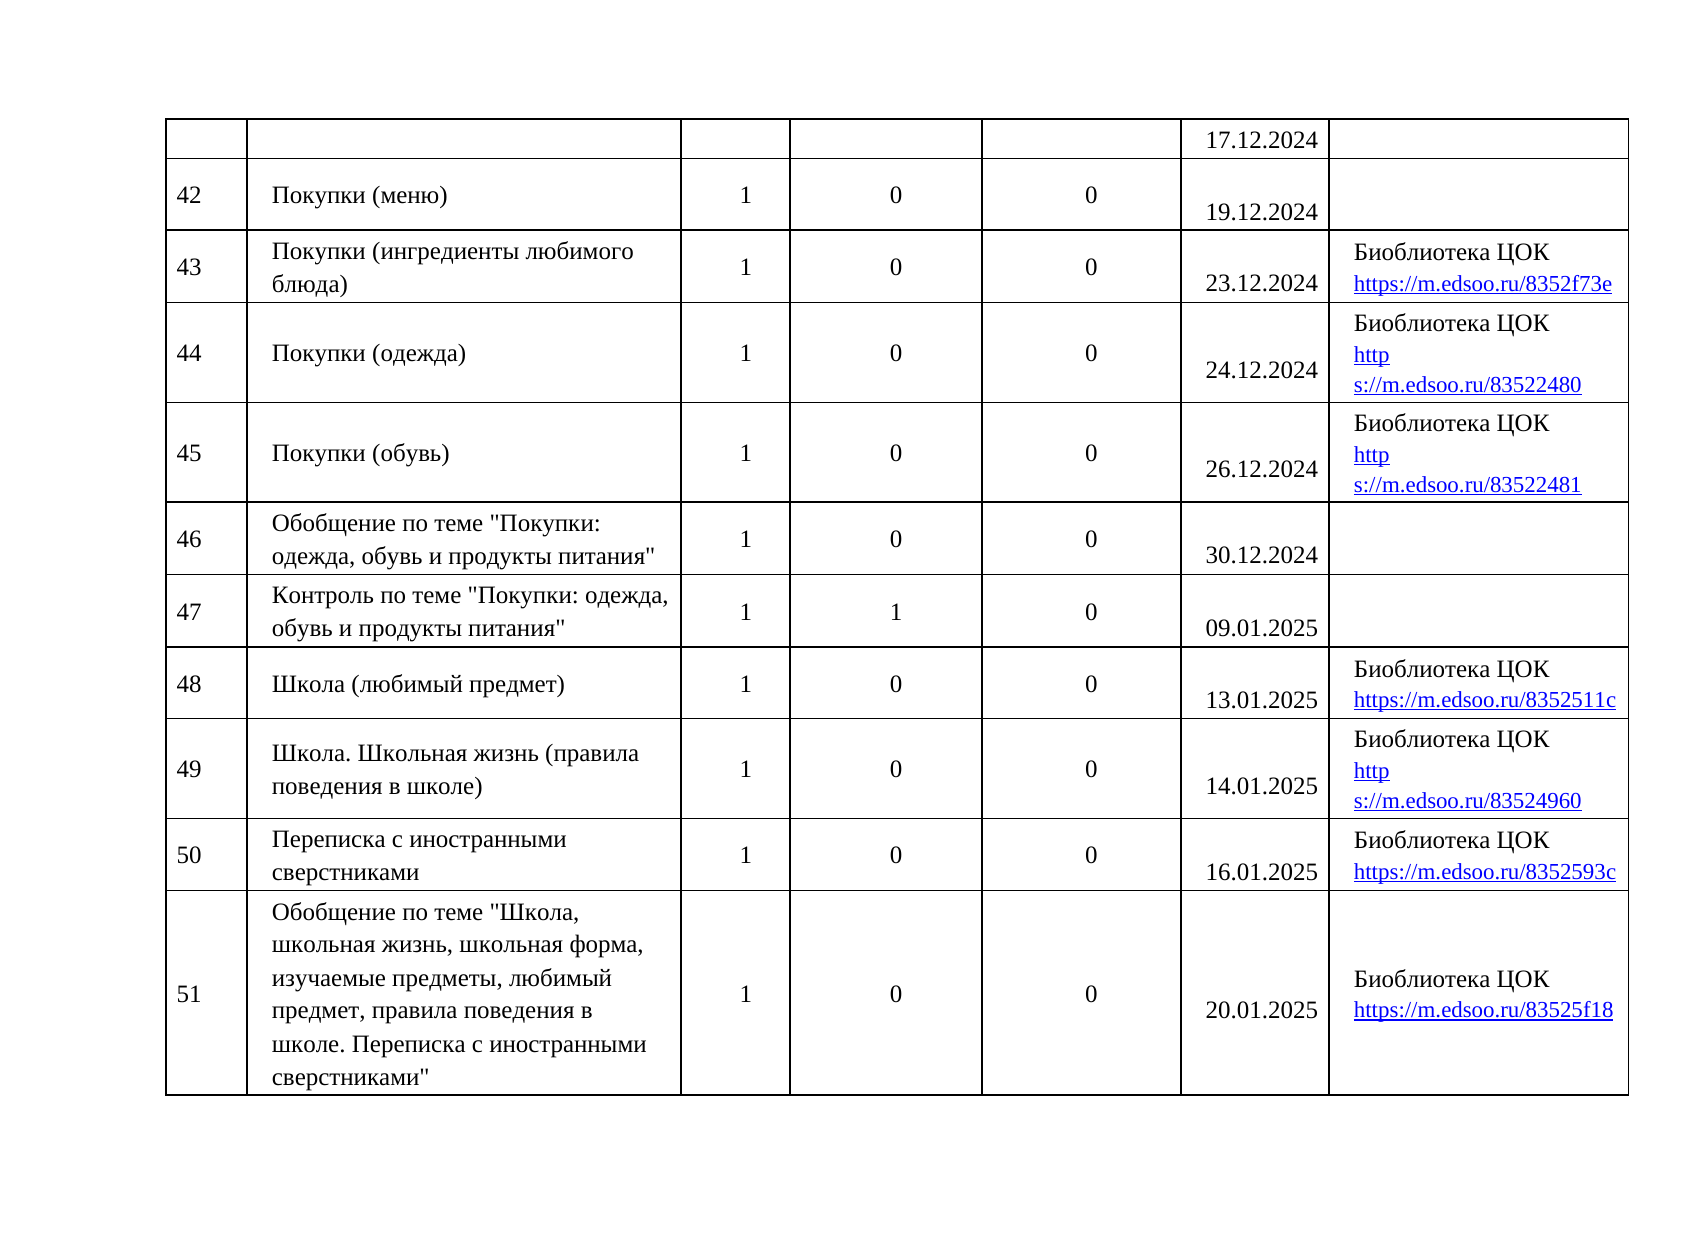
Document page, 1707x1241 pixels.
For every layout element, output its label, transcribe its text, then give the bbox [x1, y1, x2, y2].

table_cell 1 [682, 891, 789, 1094]
table_cell 0 [791, 819, 981, 890]
table_cell 20.01.2025 [1182, 891, 1328, 1094]
table_cell Биоблиотека ЦОК https://m.edsoo.ru/83522480 [1330, 303, 1628, 401]
table_cell 51 [167, 891, 246, 1094]
table_cell 0 [983, 231, 1180, 302]
table_cell 17.12.2024 [1182, 120, 1328, 157]
table_cell 0 [791, 891, 981, 1094]
table_cell 0 [791, 120, 981, 157]
table_cell 0 [983, 503, 1180, 573]
table_cell 0 [791, 303, 981, 401]
table_cell 1 [682, 303, 789, 401]
table_cell Покупки (обувь) [248, 403, 680, 501]
table_cell 0 [791, 719, 981, 817]
table_cell 23.12.2024 [1182, 231, 1328, 302]
table_cell 0 [983, 719, 1180, 817]
table_cell Биоблиотека ЦОК https://m.edsoo.ru/83522481 [1330, 403, 1628, 501]
table_cell 0 [983, 891, 1180, 1094]
table_cell 42 [167, 159, 246, 229]
table_cell Переписка с иностранными сверстниками [248, 819, 680, 890]
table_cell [248, 120, 680, 157]
table_cell 0 [983, 819, 1180, 890]
table_cell [1330, 575, 1628, 646]
table_cell Обобщение по теме "Покупки: одежда, обувь и продукты питания" [248, 503, 680, 573]
table_cell Обобщение по теме "Школа, школьная жизнь, школьная форма, изучаемые предметы, любимый предмет, правила поведения в школе. Переписка с иностранными сверстниками" [248, 891, 680, 1094]
table_cell 1 [682, 575, 789, 646]
table_cell 0 [983, 303, 1180, 401]
table_cell 0 [791, 503, 981, 573]
table_cell Биоблиотека ЦОК https://m.edsoo.ru/83524960 [1330, 719, 1628, 817]
table_cell 14.01.2025 [1182, 719, 1328, 817]
table_cell 47 [167, 575, 246, 646]
table_cell 1 [682, 231, 789, 302]
table_cell 1 [682, 819, 789, 890]
table_cell 0 [983, 575, 1180, 646]
table_cell 0 [791, 403, 981, 501]
table_cell [1330, 159, 1628, 229]
table_cell 1 [682, 648, 789, 718]
table_cell 1 [682, 503, 789, 573]
table_cell Биоблиотека ЦОК https://m.edsoo.ru/8352511c [1330, 648, 1628, 718]
table_cell 0 [791, 231, 981, 302]
table_cell 0 [983, 159, 1180, 229]
table_cell 30.12.2024 [1182, 503, 1328, 573]
table_cell 19.12.2024 [1182, 159, 1328, 229]
table_cell Школа. Школьная жизнь (правила поведения в школе) [248, 719, 680, 817]
table_cell 26.12.2024 [1182, 403, 1328, 501]
table_cell 24.12.2024 [1182, 303, 1328, 401]
table_cell Покупки (одежда) [248, 303, 680, 401]
table_cell 09.01.2025 [1182, 575, 1328, 646]
table_cell 43 [167, 231, 246, 302]
table_cell 13.01.2025 [1182, 648, 1328, 718]
table_cell 50 [167, 819, 246, 890]
table_cell 44 [167, 303, 246, 401]
table_cell 0 [791, 159, 981, 229]
table_cell Покупки (ингредиенты любимого блюда) [248, 231, 680, 302]
table_cell 1 [791, 575, 981, 646]
table_cell Покупки (меню) [248, 159, 680, 229]
table_cell 41 [167, 120, 246, 157]
table_cell 1 [682, 159, 789, 229]
table_cell 1 [682, 120, 789, 157]
table_cell [1330, 503, 1628, 573]
table_cell Биоблиотека ЦОК https://m.edsoo.ru/8352f73e [1330, 231, 1628, 302]
table_cell Биоблиотека ЦОК https://m.edsoo.ru/8352593c [1330, 819, 1628, 890]
table_cell 16.01.2025 [1182, 819, 1328, 890]
table_cell Контроль по теме "Покупки: одежда, обувь и продукты питания" [248, 575, 680, 646]
table_cell 45 [167, 403, 246, 501]
table_cell 49 [167, 719, 246, 817]
table_cell 0 [791, 648, 981, 718]
table_cell Школа (любимый предмет) [248, 648, 680, 718]
table_cell 46 [167, 503, 246, 573]
table_cell [1330, 120, 1628, 157]
table_cell 0 [983, 648, 1180, 718]
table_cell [1330, 891, 1628, 1094]
table_cell 0 [983, 120, 1180, 157]
table_cell 1 [682, 719, 789, 817]
table_cell 48 [167, 648, 246, 718]
table_cell 1 [682, 403, 789, 501]
table_cell 0 [983, 403, 1180, 501]
